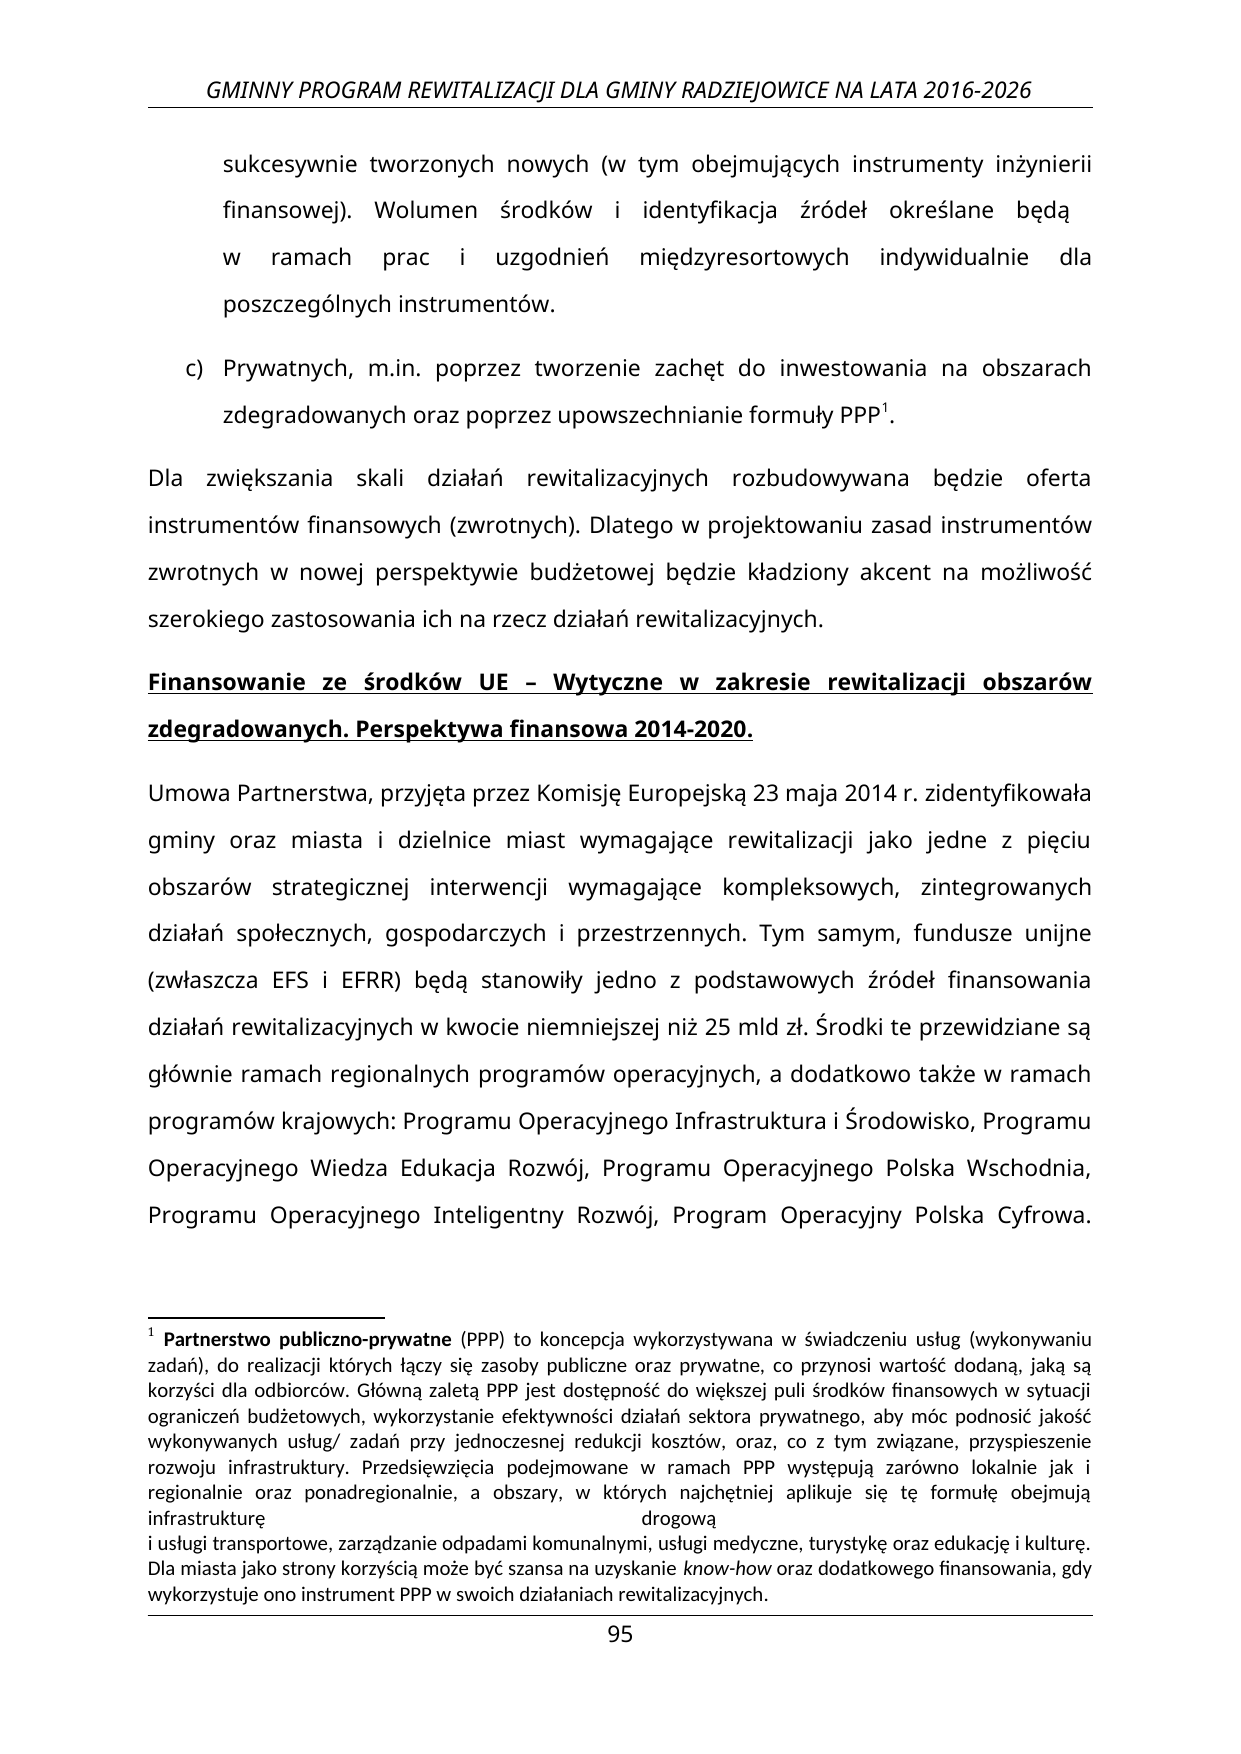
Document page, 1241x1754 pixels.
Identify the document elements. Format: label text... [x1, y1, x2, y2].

text Finansowanie ze środków UE – Wytyczne w zakresie rewitalizacji obszarów zdegradowanych. Perspektywa finansowa 2014-2020. [148, 694, 1093, 744]
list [185, 148, 1093, 319]
text Umowa Partnerstwa, przyjęta przez Komisję Europejską 23 maja 2014 r. zidentyfikowała gminy oraz miasta i dzielnice miast wymagające rewitalizacji jako jedne z pięciu obszarów strategicznej interwencji wymagające kompleksowych, zintegrowanych działań społecznych, gospodarczych i przestrzennych. Tym samym, fundusze unijne (zwłaszcza EFS i EFRR) będą stanowiły jedno z podstawowych źródeł finansowania działań rewitalizacyjnych w kwocie niemniejszej niż 25 mld zł. Środki te przewidziane są głównie ramach regionalnych programów operacyjnych, a dodatkowo także w ramach programów krajowych: Programu Operacyjnego Infrastruktura i Środowisko, Programu Operacyjnego Wiedza Edukacja Rozwój, Programu Operacyjnego Polska Wschodnia, Programu Operacyjnego Inteligentny Rozwój, Program Operacyjny Polska Cyfrowa. [148, 777, 1093, 1277]
list Prywatnych, m.in. poprzez tworzenie zachęt do inwestowania na obszarach zdegradowanych oraz poprzez upowszechnianie formuły PPP. [185, 352, 1093, 430]
text Dla zwiększania skali działań rewitalizacyjnych rozbudowywana będzie oferta instrumentów finansowych (zwrotnych). Dlatego w projektowaniu zasad instrumentów zwrotnych w nowej perspektywie budżetowej będzie kładziony akcent na możliwość szerokiego zastosowania ich na rzecz działań rewitalizacyjnych. [148, 462, 1093, 634]
text Finansowanie ze środków UE – Wytyczne w zakresie rewitalizacji obszarów zdegradowanych. Perspektywa finansowa 2014-2020. [148, 666, 1093, 693]
